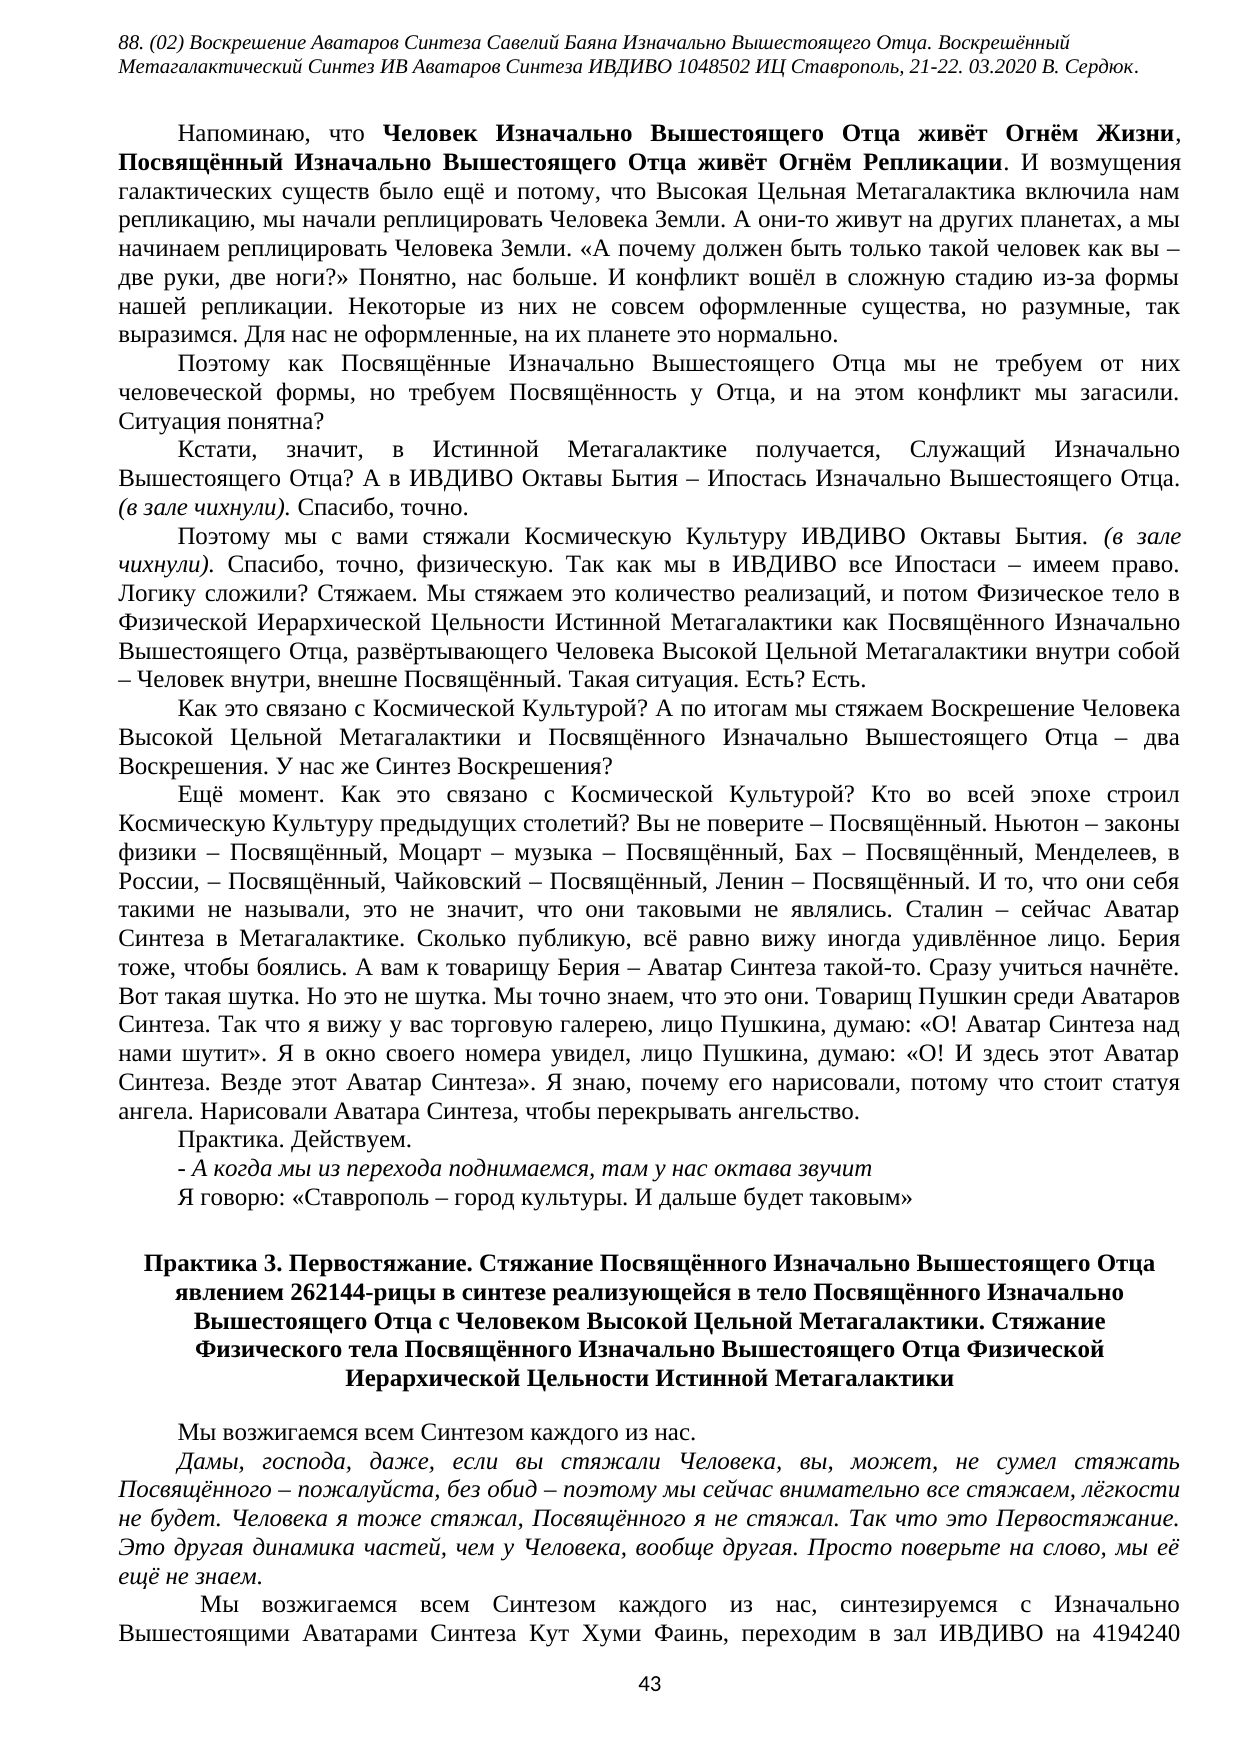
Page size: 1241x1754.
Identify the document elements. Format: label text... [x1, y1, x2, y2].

text Кстати, значит, в Истинной Метагалактике получается, Служащий Изначально Вышестоящего Отца? А в ИВДИВО Октавы Бытия – Ипостась Изначально Вышестоящего Отца. (в зале чихнули). Спасибо, точно. [118, 434, 1181, 521]
text Мы возжигаемся всем Синтезом каждого из нас. [118, 1417, 1181, 1446]
text Практика. Действуем. [118, 1124, 1181, 1153]
text Ещё момент. Как это связано с Космической Культурой? Кто во всей эпохе строил Космическую Культуру предыдущих столетий? Вы не поверите – Посвящённый. Ньютон – законы физики – Посвящённый, Моцарт – музыка – Посвящённый, Бах – Посвящённый, Менделеев, в России, – Посвящённый, Чайковский – Посвящённый, Ленин – Посвящённый. И то, что они себя такими не называли, это не значит, что они таковыми не являлись. Сталин – сейчас Аватар Синтеза в Метагалактике. Сколько публикую, всё равно вижу иногда удивлённое лицо. Берия тоже, чтобы боялись. А вам к товарищу Берия – Аватар Синтеза такой-то. Сразу учиться начнёте. Вот такая шутка. Но это не шутка. Мы точно знаем, что это они. Товарищ Пушкин среди Аватаров Синтеза. Так что я вижу у вас торговую галерею, лицо Пушкина, думаю: «О! Аватар Синтеза над нами шутит». Я в окно своего номера увидел, лицо Пушкина, думаю: «О! И здесь этот Аватар Синтеза. Везде этот Аватар Синтеза». Я знаю, почему его нарисовали, потому что стоит статуя ангела. Нарисовали Аватара Синтеза, чтобы перекрывать ангельство. [118, 779, 1181, 1124]
text - А когда мы из перехода поднимаемся, там у нас октава звучит [118, 1153, 1181, 1182]
text Напоминаю, что Человек Изначально Вышестоящего Отца живёт Огнём Жизни, Посвящённый Изначально Вышестоящего Отца живёт Огнём Репликации. И возмущения галактических существ было ещё и потому, что Высокая Цельная Метагалактика включила нам репликацию, мы начали реплицировать Человека Земли. А они-то живут на других планетах, а мы начинаем реплицировать Человека Земли. «А почему должен быть только такой человек как вы – две руки, две ноги?» Понятно, нас больше. И конфликт вошёл в сложную стадию из-за формы нашей репликации. Некоторые из них не совсем оформленные существа, но разумные, так выразимся. Для нас не оформленные, на их планете это нормально. [118, 118, 1181, 348]
subtitle Практика 3. Первостяжание. Стяжание Посвящённого Изначально Вышестоящего Отца явлением 262144-рицы в синтезе реализующейся в тело Посвящённого Изначально Вышестоящего Отца с Человеком Высокой Цельной Метагалактики. Стяжание Физического тела Посвящённого Изначально Вышестоящего Отца Физической Иерархической Цельности Истинной Метагалактики [118, 1248, 1181, 1392]
text Поэтому как Посвящённые Изначально Вышестоящего Отца мы не требуем от них человеческой формы, но требуем Посвящённость у Отца, и на этом конфликт мы загасили. Ситуация понятна? [118, 348, 1181, 434]
text Как это связано с Космической Культурой? А по итогам мы стяжаем Воскрешение Человека Высокой Цельной Метагалактики и Посвящённого Изначально Вышестоящего Отца – два Воскрешения. У нас же Синтез Воскрешения? [118, 693, 1181, 779]
text Я говорю: «Ставрополь – город культуры. И дальше будет таковым» [118, 1182, 1181, 1211]
text Поэтому мы с вами стяжали Космическую Культуру ИВДИВО Октавы Бытия. (в зале чихнули). Спасибо, точно, физическую. Так как мы в ИВДИВО все Ипостаси – имеем право. Логику сложили? Стяжаем. Мы стяжаем это количество реализаций, и потом Физическое тело в Физической Иерархической Цельности Истинной Метагалактики как Посвящённого Изначально Вышестоящего Отца, развёртывающего Человека Высокой Цельной Метагалактики внутри собой – Человек внутри, внешне Посвящённый. Такая ситуация. Есть? Есть. [118, 521, 1181, 693]
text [118, 1589, 1181, 1647]
text Дамы, господа, даже, если вы стяжали Человека, вы, может, не сумел стяжать Посвящённого – пожалуйста, без обид – поэтому мы сейчас внимательно все стяжаем, лёгкости не будет. Человека я тоже стяжал, Посвящённого я не стяжал. Так что это Первостяжание. Это другая динамика частей, чем у Человека, вообще другая. Просто поверьте на слово, мы её ещё не знаем. [118, 1446, 1181, 1589]
